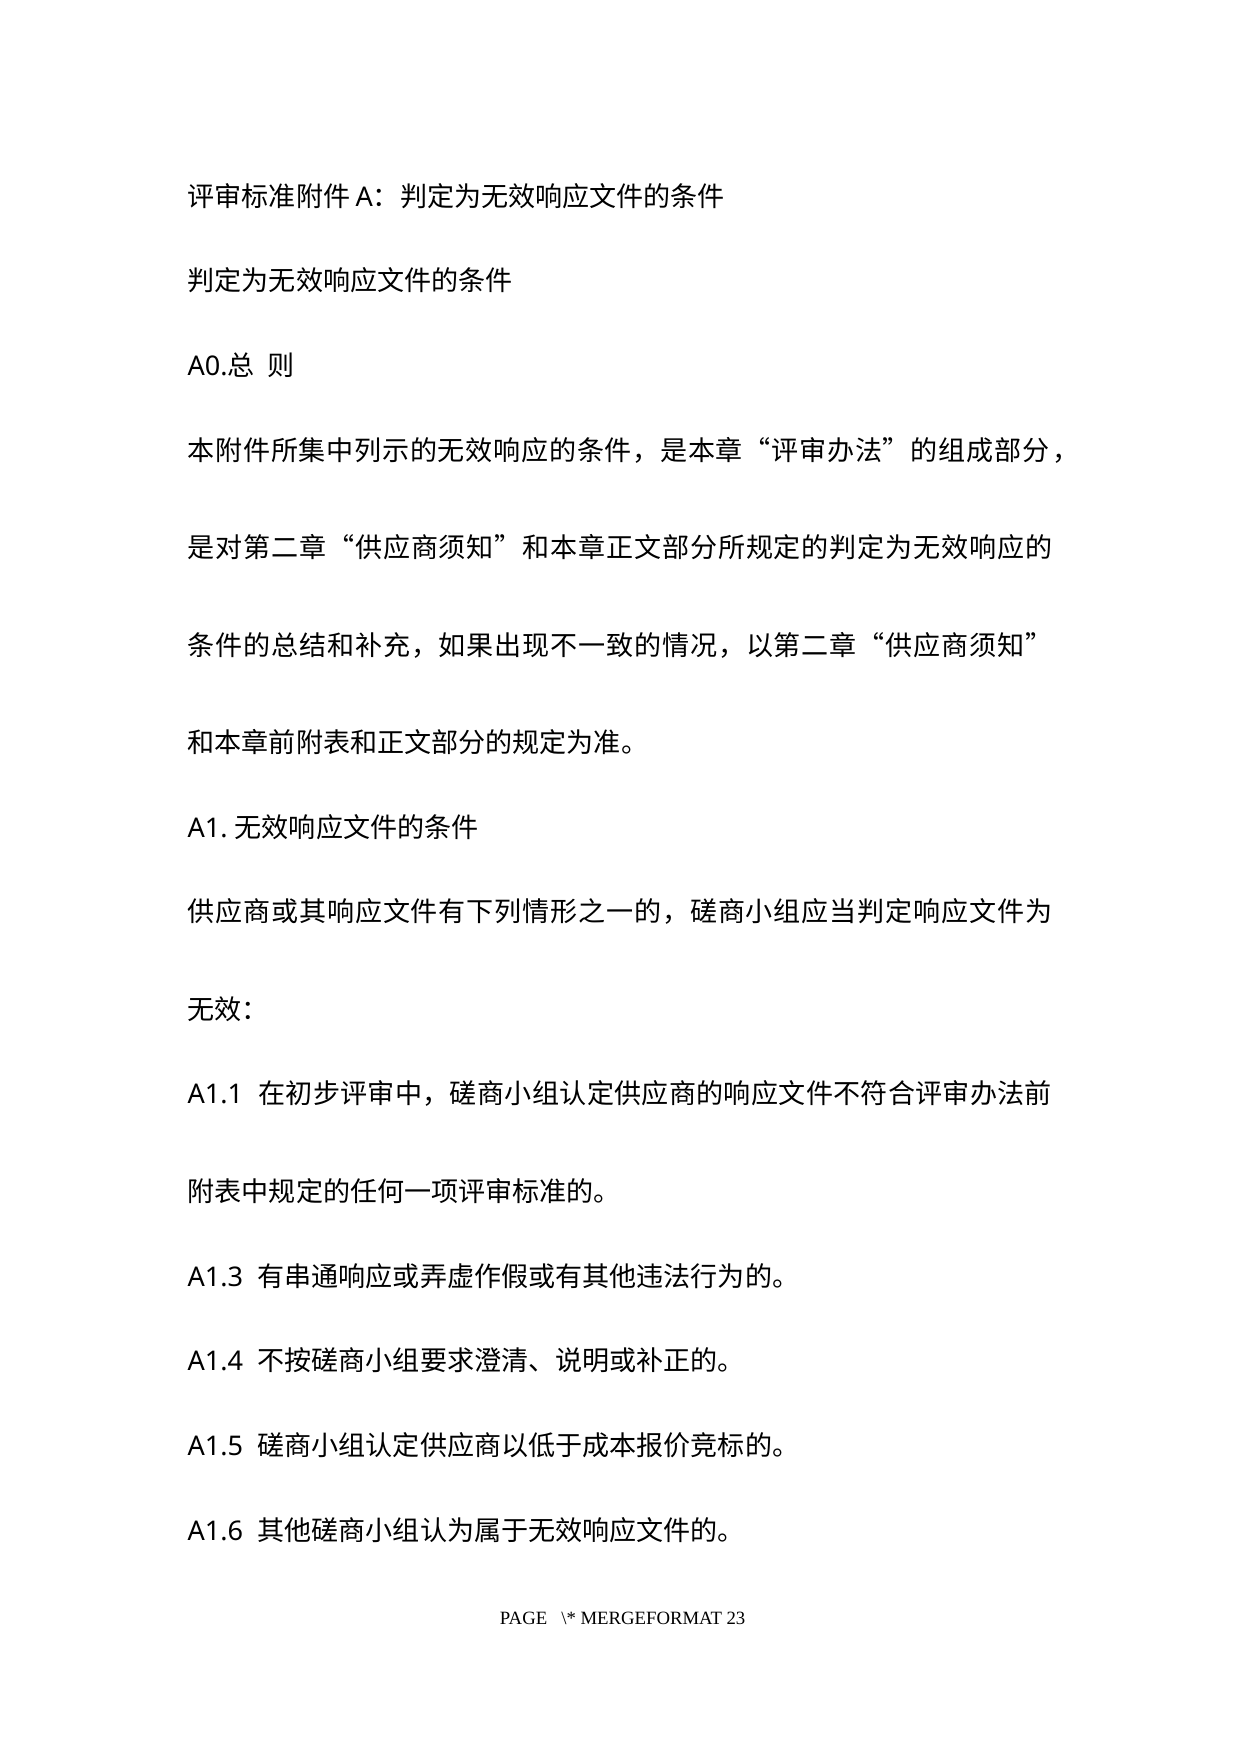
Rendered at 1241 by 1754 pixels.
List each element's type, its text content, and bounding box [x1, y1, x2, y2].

text 判定为无效响应文件的条件 [187, 247, 1053, 312]
text A1. 无效响应文件的条件 [187, 793, 1053, 858]
text 本附件所集中列示的无效响应的条件，是本章“评审办法”的组成部分，是对第二章“供应商须知”和本章正文部分所规定的判定为无效响应的条件的总结和补充，如果出现不一致的情况，以第二章“供应商须知”和本章前附表和正文部分的规定为准。 [187, 416, 1053, 773]
text A1.3 有串通响应或弄虚作假或有其他违法行为的。 [187, 1242, 1053, 1307]
text A1.1 在初步评审中，磋商小组认定供应商的响应文件不符合评审办法前附表中规定的任何一项评审标准的。 [187, 1060, 1053, 1222]
text A1.4 不按磋商小组要求澄清、说明或补正的。 [187, 1326, 1053, 1391]
text 供应商或其响应文件有下列情形之一的，磋商小组应当判定响应文件为无效： [187, 878, 1053, 1040]
text A1.5 磋商小组认定供应商以低于成本报价竞标的。 [187, 1411, 1053, 1476]
text A1.6 其他磋商小组认为属于无效响应文件的。 [187, 1496, 1053, 1561]
text A0.总 则 [187, 331, 1053, 396]
text 评审标准附件A：判定为无效响应文件的条件 [187, 162, 1053, 227]
